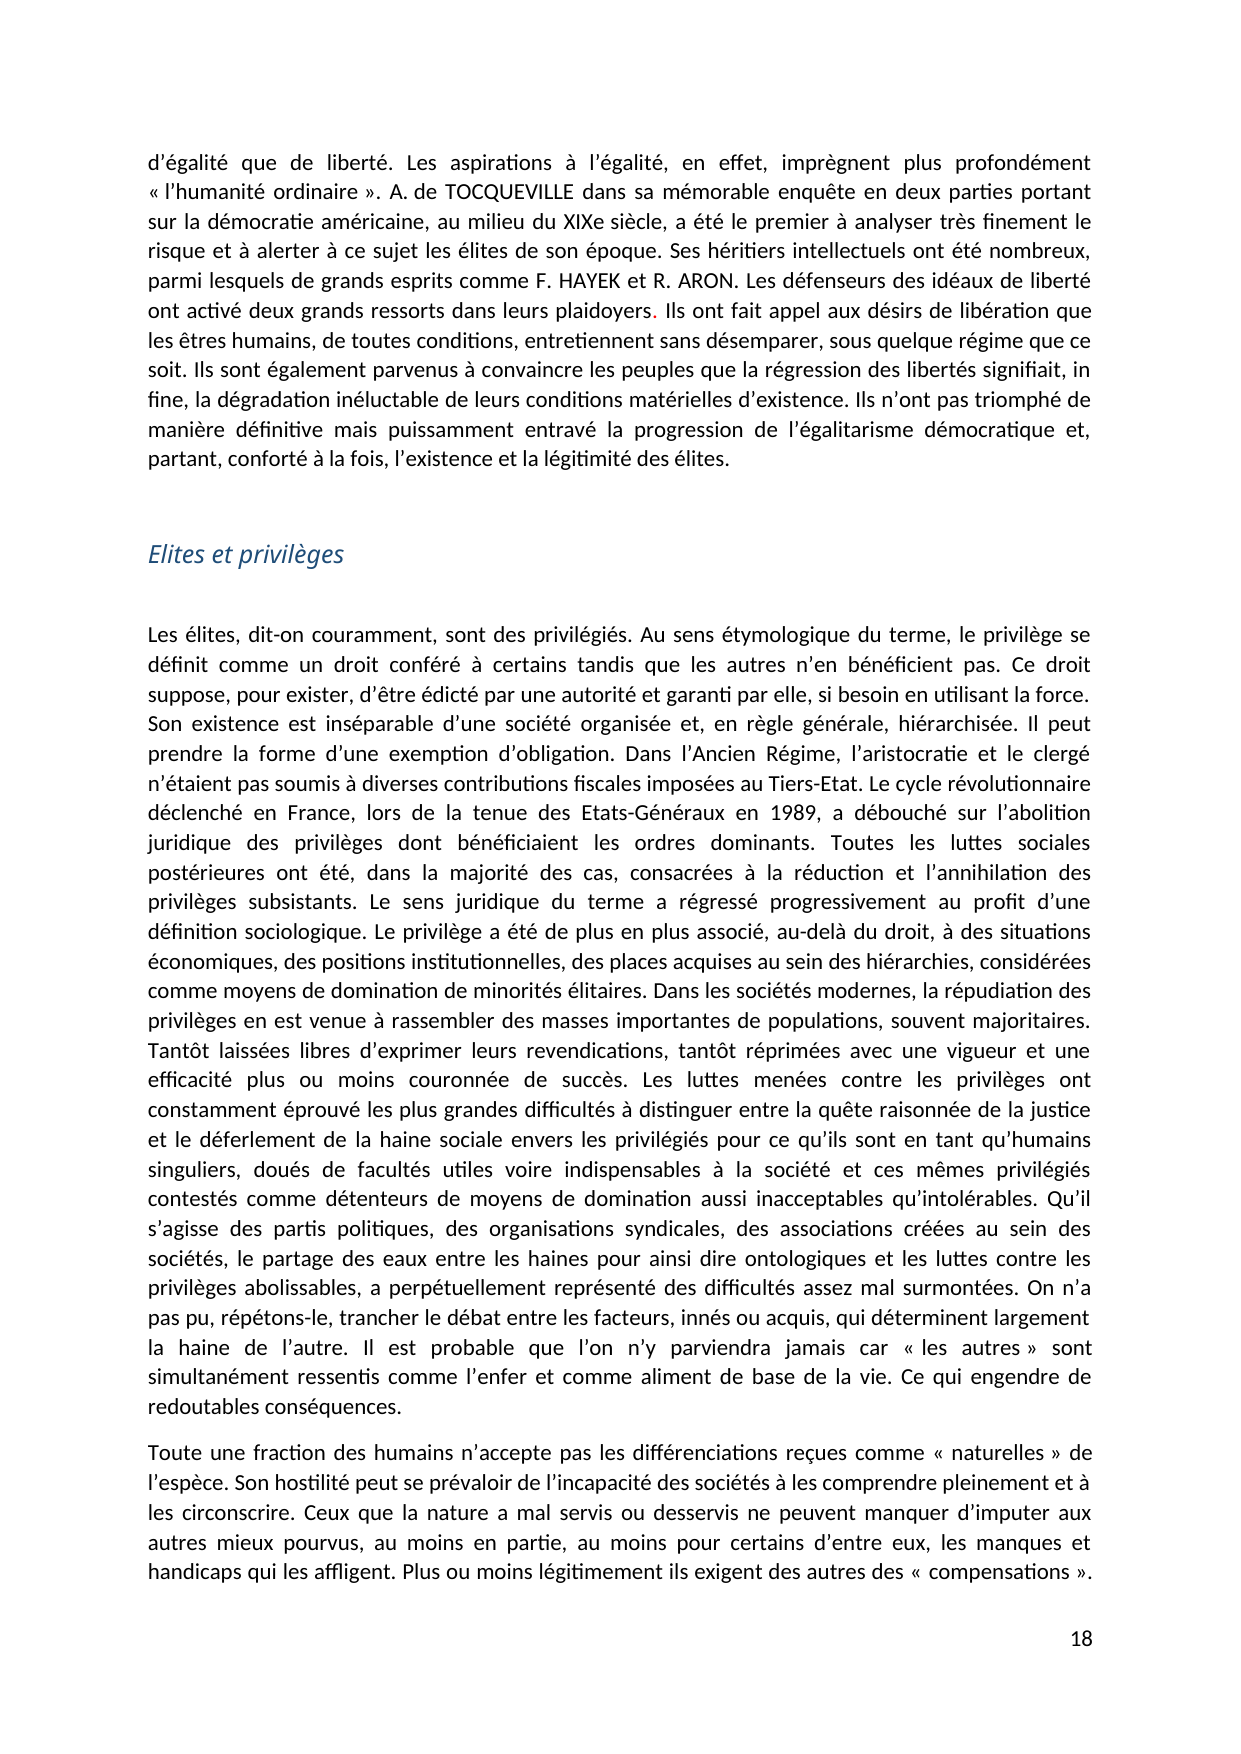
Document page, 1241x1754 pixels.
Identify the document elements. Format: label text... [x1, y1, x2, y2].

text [148, 1438, 1093, 1585]
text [148, 148, 1093, 472]
subtitle Elites et privilèges [148, 537, 1093, 571]
text Les élites, dit-on couramment, sont des privilégiés. Au sens étymologique du terme, le privilège se définit comme un droit conféré à certains tandis que les autres n’en bénéficient pas. Ce droit suppose, pour exister, d’être édicté par une autorité et garanti par elle, si besoin en utilisant la force. Son existence est inséparable d’une société organisée et, en règle générale, hiérarchisée. Il peut prendre la forme d’une exemption d’obligation. Dans l’Ancien Régime, l’aristocratie et le clergé n’étaient pas soumis à diverses contributions fiscales imposées au Tiers-Etat. Le cycle révolutionnaire déclenché en France, lors de la tenue des Etats-Généraux en 1989, a débouché sur l’abolition juridique des privilèges dont bénéficiaient les ordres dominants. Toutes les luttes sociales postérieures ont été, dans la majorité des cas, consacrées à la réduction et l’annihilation des privilèges subsistants. Le sens juridique du terme a régressé progressivement au profit d’une définition sociologique. Le privilège a été de plus en plus associé, au-delà du droit, à des situations économiques, des positions institutionnelles, des places acquises au sein des hiérarchies, considérées comme moyens de domination de minorités élitaires. Dans les sociétés modernes, la répudiation des privilèges en est venue à rassembler des masses importantes de populations, souvent majoritaires. Tantôt laissées libres d’exprimer leurs revendications, tantôt réprimées avec une vigueur et une efficacité plus ou moins couronnée de succès. Les luttes menées contre les privilèges ont constamment éprouvé les plus grandes difficultés à distinguer entre la quête raisonnée de la justice et le déferlement de la haine sociale envers les privilégiés pour ce qu’ils sont en tant qu’humains singuliers, doués de facultés utiles voire indispensables à la société et ces mêmes privilégiés contestés comme détenteurs de moyens de domination aussi inacceptables qu’intolérables. Qu’il s’agisse des partis politiques, des organisations syndicales, des associations créées au sein des sociétés, le partage des eaux entre les haines pour ainsi dire ontologiques et les luttes contre les privilèges abolissables, a perpétuellement représenté des difficultés assez mal surmontées. On n’a pas pu, répétons-le, trancher le débat entre les facteurs, innés ou acquis, qui déterminent largement la haine de l’autre. Il est probable que l’on n’y parviendra jamais car « les autres » sont simultanément ressentis comme l’enfer et comme aliment de base de la vie. Ce qui engendre de redoutables conséquences. [148, 620, 1093, 1420]
